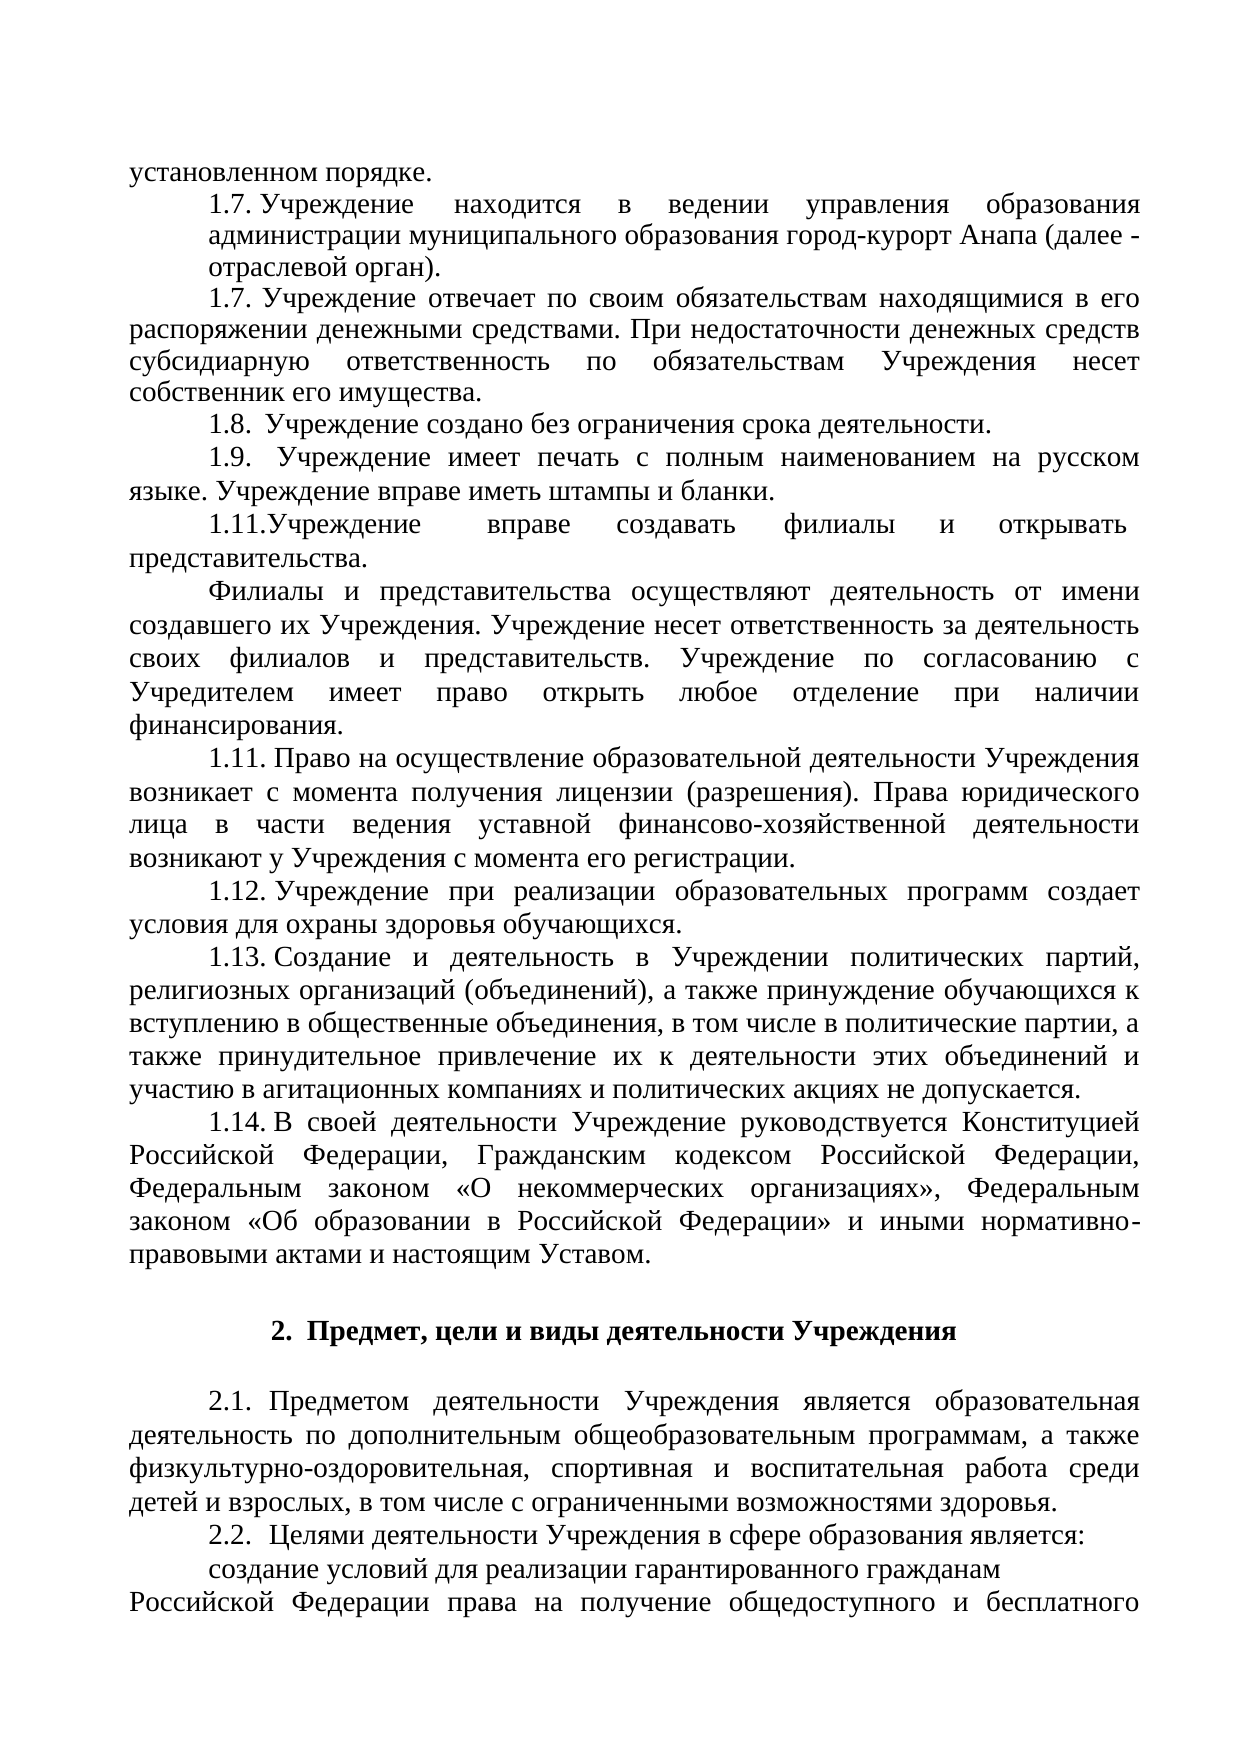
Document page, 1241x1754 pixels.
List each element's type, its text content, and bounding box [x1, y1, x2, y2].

list Предметом деятельности Учреждения является образовательная деятельность по дополнительным общеобразовательным программам, а также физкультурно-оздоровительная, спортивная и воспитательная работа среди детей и взрослых, в том числе с ограниченными возможностями здоровья. [129, 1384, 1141, 1518]
list Учреждение при реализации образовательных программ создает условия для охраны здоровья обучающихся. [129, 874, 1141, 940]
text 1.11.Учреждение вправе создавать филиалы и открывать [208, 507, 1141, 540]
text Филиалы и представительства осуществляют деятельность от имени создавшего их Учреждения. Учреждение несет ответственность за деятельность своих филиалов и представительств. Учреждение по согласованию с Учредителем имеет право открыть любое отделение при наличии финансирования. [129, 574, 1141, 742]
text создание условий для реализации гарантированного гражданам [129, 1552, 1141, 1585]
list Учреждение имеет печать с полным наименованием на русском языке. Учреждение вправе иметь штампы и бланки. [129, 440, 1141, 507]
list Создание и деятельность в Учреждении политических партий, религиозных организаций (объединений), а также принуждение обучающихся к вступлению в общественные объединения, в том числе в политические партии, а также принудительное привлечение их к деятельности этих объединений и участию в агитационных компаниях и политических акциях не допускается. [129, 940, 1141, 1105]
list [129, 157, 1141, 188]
text 1.7. Учреждение находится в ведении управления образования администрации муниципального образования город-курорт Анапа (далее - отраслевой орган). [208, 188, 1141, 282]
list Учреждение отвечает по своим обязательствам находящимися в его распоряжении денежными средствами. При недостаточности денежных средств субсидиарную ответственность по обязательствам Учреждения несет собственник его имущества. [129, 282, 1141, 408]
list В своей деятельности Учреждение руководствуется Конституцией Российской Федерации, Гражданским кодексом Российской Федерации, Федеральным законом «О некоммерческих организациях», Федеральным законом «Об образовании в Российской Федерации» и иными нормативноправовыми актами и настоящим Уставом. [129, 1105, 1141, 1270]
text представительства. [129, 540, 1141, 574]
list Право на осуществление образовательной деятельности Учреждения возникает с момента получения лицензии (разрешения). Права юридического лица в части ведения уставной финансово-хозяйственной деятельности возникают у Учреждения с момента его регистрации. [129, 742, 1141, 874]
list Целями деятельности Учреждения в сфере образования является: [129, 1518, 1141, 1552]
list Предмет, цели и виды деятельности Учреждения [271, 1317, 1141, 1346]
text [129, 1585, 1141, 1619]
list Учреждение создано без ограничения срока деятельности. [129, 408, 1141, 440]
